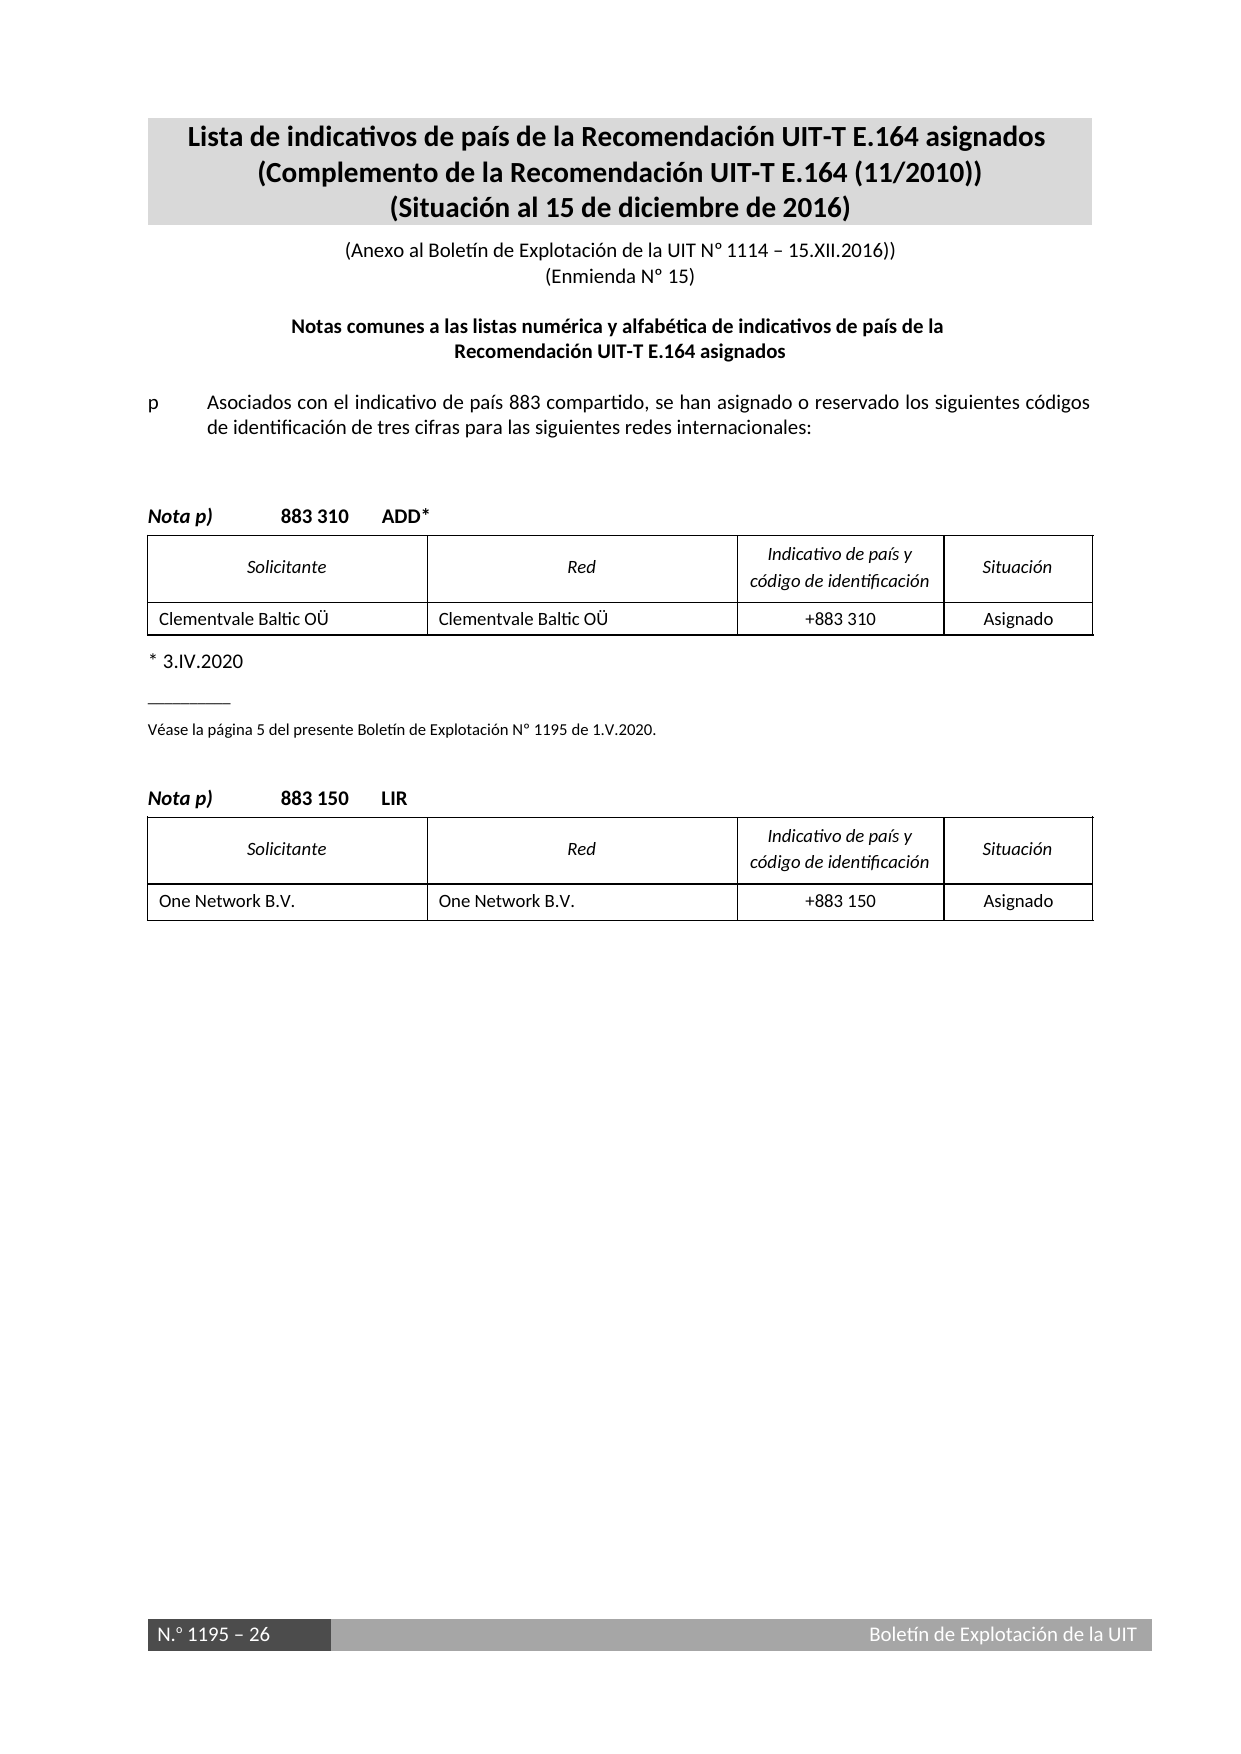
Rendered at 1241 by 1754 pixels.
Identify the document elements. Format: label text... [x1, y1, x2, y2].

table_header Situación [945, 536, 1092, 601]
text Nota p) 883 150 LIR [148, 785, 1092, 810]
text (Anexo al Boletín de Explotación de la UIT Nº 1114 – 15.XII.2016)) (Enmienda Nº 15) [148, 237, 1092, 288]
text Notas comunes a las listas numérica y alfabética de indicativos de país de la Recomendación UIT-T E.164 asignados [148, 313, 1092, 364]
table_cell +883 310 [738, 603, 943, 634]
text * 3.IV.2020 [148, 648, 1092, 674]
table_header Indicativo de país y código de identificación [738, 818, 943, 883]
table_header Red [428, 536, 737, 601]
table_cell One Network B.V. [148, 885, 427, 919]
table_cell Clementvale Baltic OÜ [148, 603, 427, 634]
table_cell One Network B.V. [428, 885, 737, 919]
text __________ [148, 686, 1092, 707]
text Nota p) 883 310 ADD* [148, 503, 1092, 528]
table_cell Clementvale Baltic OÜ [428, 603, 737, 634]
table_cell Asignado [945, 603, 1092, 634]
table_header Red [428, 818, 737, 883]
table_header Solicitante [148, 536, 427, 601]
table_header Situación [945, 818, 1092, 883]
table_cell +883 150 [738, 885, 943, 919]
text Véase la página 5 del presente Boletín de Explotación Nº 1195 de 1.V.2020. [148, 719, 1092, 739]
table_header Solicitante [148, 818, 427, 883]
text p Asociados con el indicativo de país 883 compartido, se han asignado o reservado los siguientes códigos de identificación de tres cifras para las siguientes redes internacionales: [148, 389, 1092, 440]
subtitle Lista de indicativos de país de la Recomendación UIT-T E.164 asignados (Complemento de la Recomendación UIT-T E.164 (11/2010)) (Situación al 15 de diciembre de 2016) [148, 118, 1092, 225]
table_header Indicativo de país y código de identificación [738, 536, 943, 601]
table_cell Asignado [945, 885, 1092, 919]
